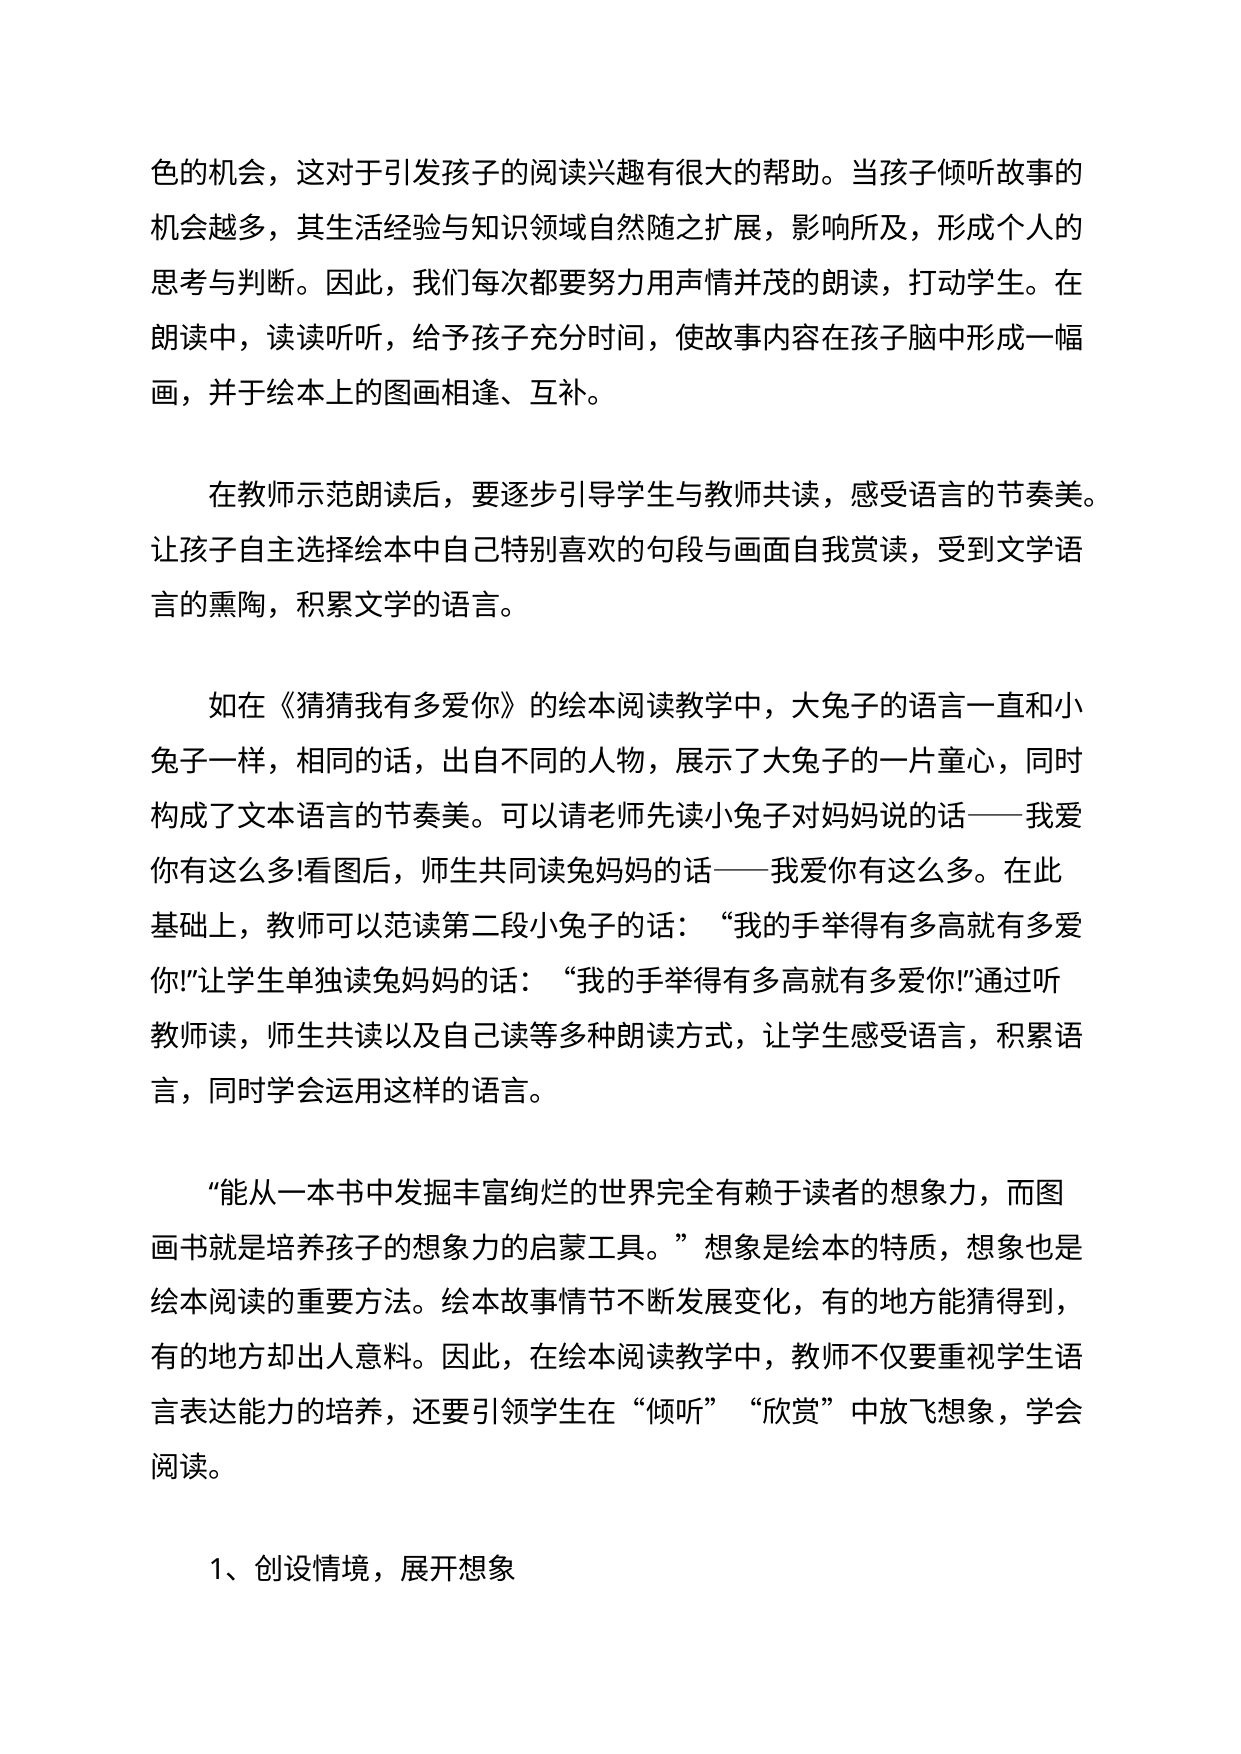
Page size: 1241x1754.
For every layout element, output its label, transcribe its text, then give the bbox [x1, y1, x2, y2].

text 如在《猜猜我有多爱你》的绘本阅读教学中，大兔子的语言一直和小兔子一样，相同的话，出自不同的人物，展示了大兔子的一片童心，同时构成了文本语言的节奏美。可以请老师先读小兔子对妈妈说的话——我爱你有这么多!看图后，师生共同读兔妈妈的话——我爱你有这么多。在此基础上，教师可以范读第二段小兔子的话：“我的手举得有多高就有多爱你!”让学生单独读兔妈妈的话：“我的手举得有多高就有多爱你!”通过听教师读，师生共读以及自己读等多种朗读方式，让学生感受语言，积累语言，同时学会运用这样的语言。 [150, 683, 1090, 1110]
text 1、创设情境，展开想象 [150, 1546, 1090, 1588]
text “能从一本书中发掘丰富绚烂的世界完全有赖于读者的想象力，而图画书就是培养孩子的想象力的启蒙工具。”想象是绘本的特质，想象也是绘本阅读的重要方法。绘本故事情节不断发展变化，有的地方能猜得到，有的地方却出人意料。因此，在绘本阅读教学中，教师不仅要重视学生语言表达能力的培养，还要引领学生在“倾听”“欣赏”中放飞想象，学会阅读。 [150, 1169, 1090, 1486]
text 在教师示范朗读后，要逐步引导学生与教师共读，感受语言的节奏美。让孩子自主选择绘本中自己特别喜欢的句段与画面自我赏读，受到文学语言的熏陶，积累文学的语言。 [150, 471, 1090, 623]
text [150, 150, 1090, 412]
